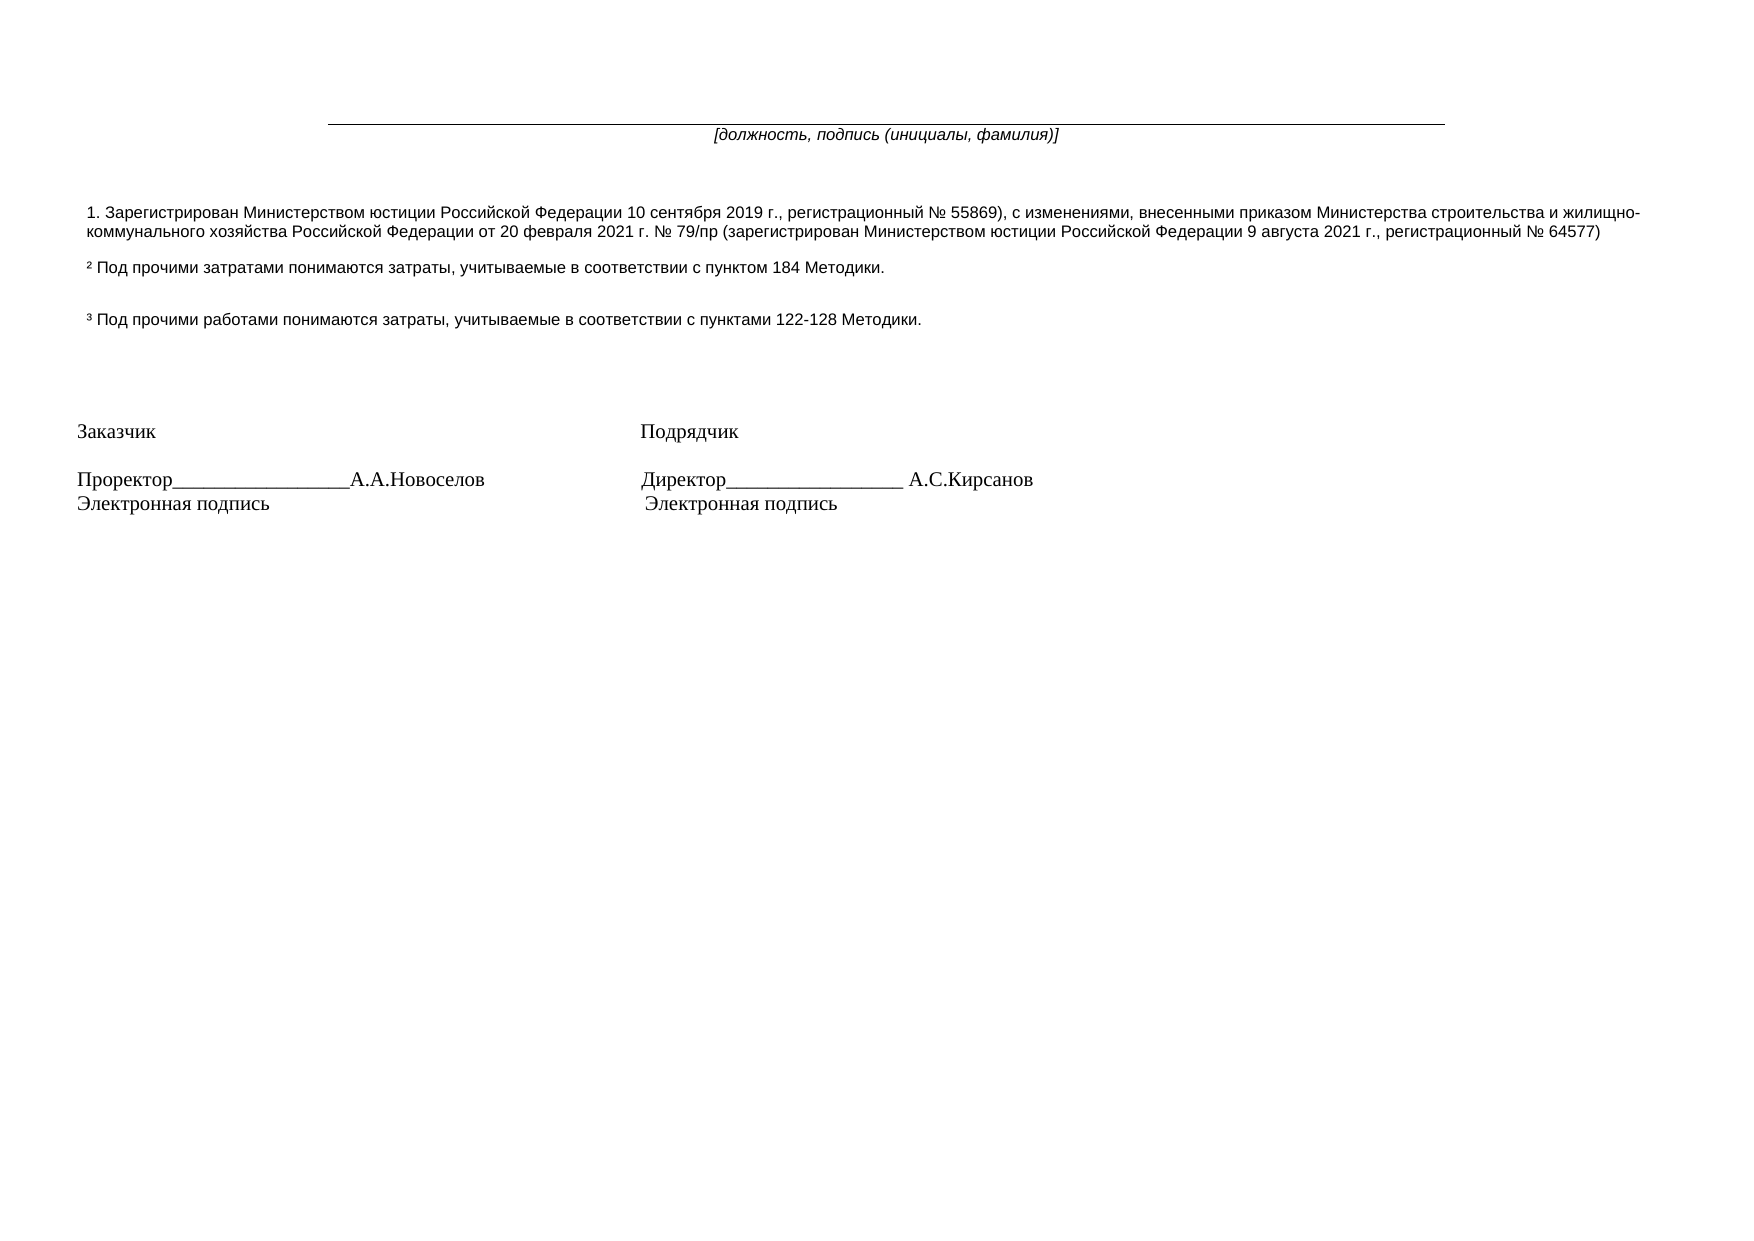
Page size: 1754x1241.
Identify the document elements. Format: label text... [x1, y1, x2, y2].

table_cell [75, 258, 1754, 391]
text Заказчик Подрядчик [77, 419, 1636, 443]
text Проректор_________________А.А.Новоселов Директор_________________ А.С.Кирсанов [77, 467, 1636, 491]
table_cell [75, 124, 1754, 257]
text Электронная подпись Электронная подпись [77, 491, 1636, 515]
